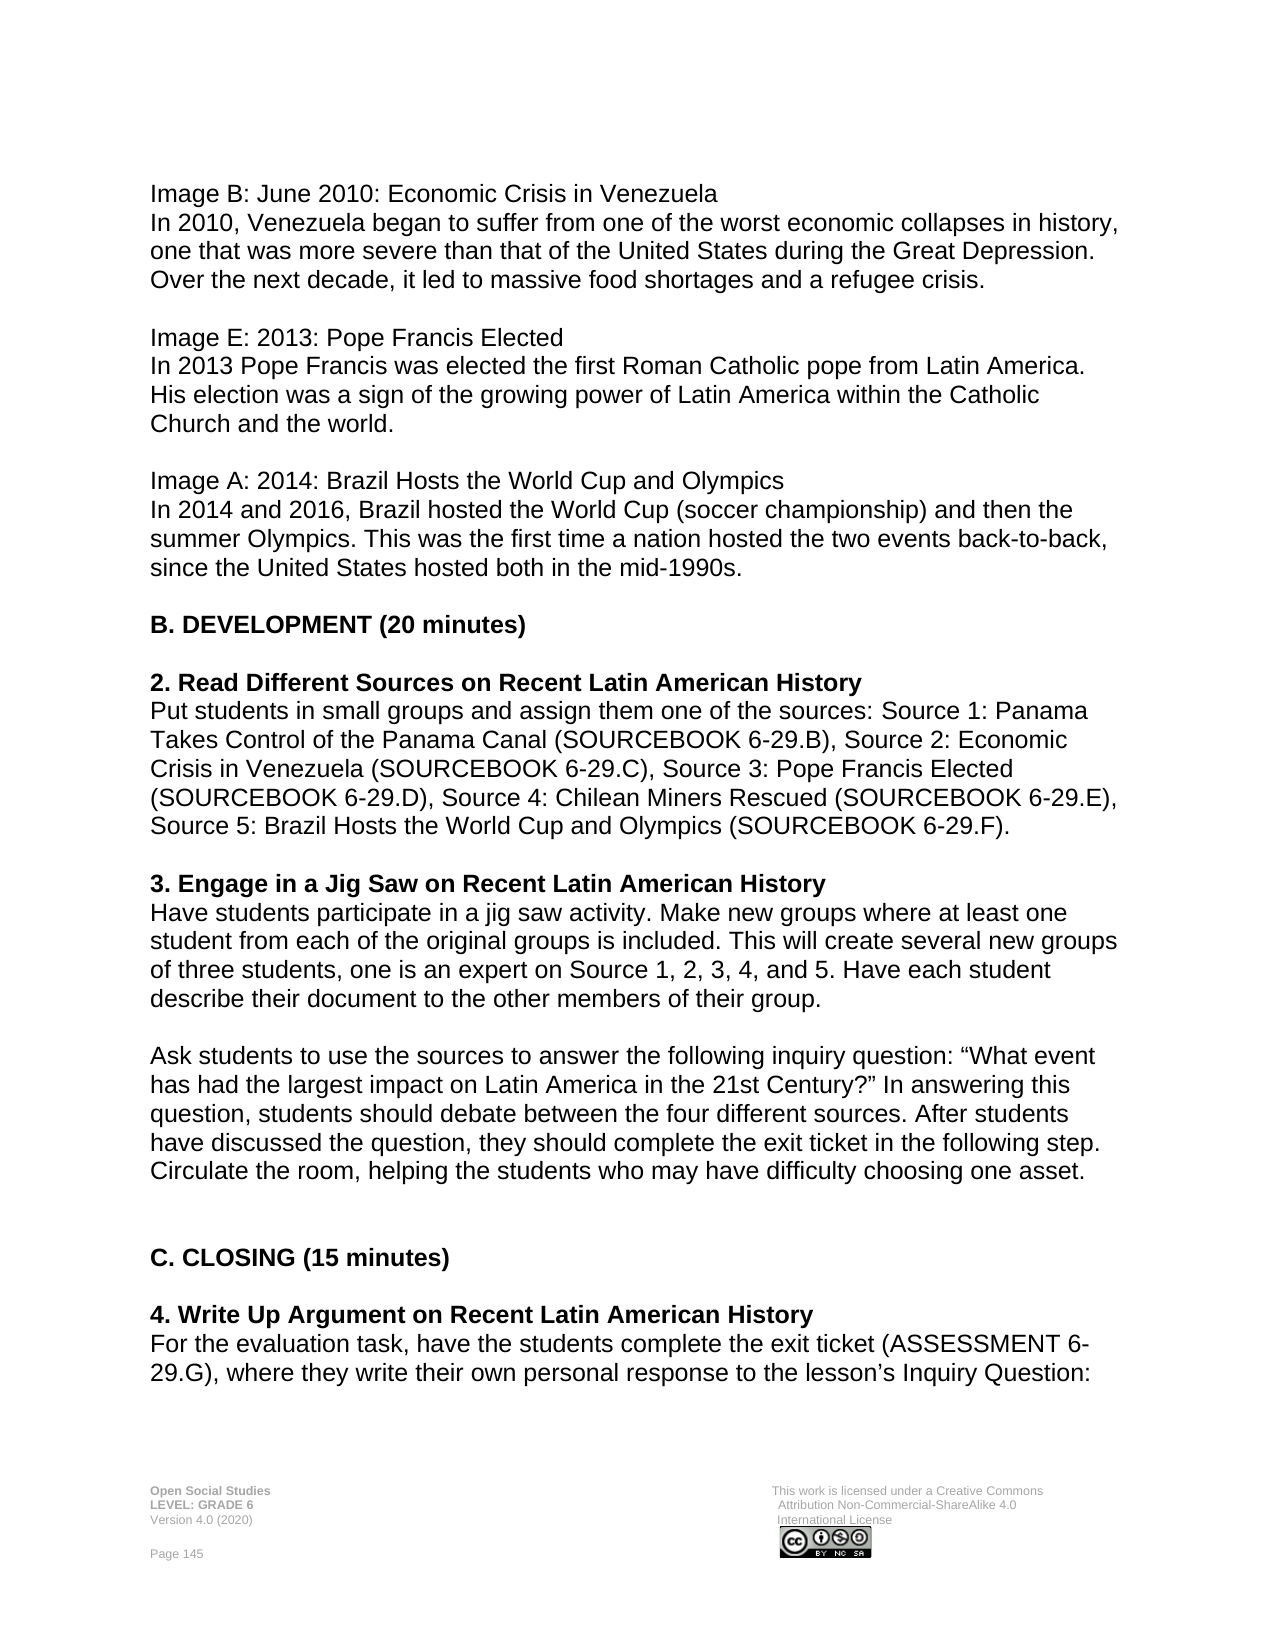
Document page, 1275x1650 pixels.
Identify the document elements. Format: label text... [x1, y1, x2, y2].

text Put students in small groups and assign them one of the sources: Source 1: Panama Takes Control of the Panama Canal (SOURCEBOOK 6-29.B), Source 2: Economic Crisis in Venezuela (SOURCEBOOK 6-29.C), Source 3: Pope Francis Elected (SOURCEBOOK 6-29.D), Source 4: Chilean Miners Rescued (SOURCEBOOK 6-29.E), Source 5: Brazil Hosts the World Cup and Olympics (SOURCEBOOK 6-29.F). [150, 696, 1125, 840]
text In 2014 and 2016, Brazil hosted the World Cup (soccer championship) and then the summer Olympics. This was the first time a nation hosted the two events back-to-back, since the United States hosted both in the mid-1990s. [150, 495, 1125, 581]
text 3. Engage in a Jig Saw on Recent Latin American History [150, 869, 1125, 897]
picture [779, 1526, 872, 1558]
text C. CLOSING (15 minutes) [150, 1242, 1125, 1271]
text In 2010, Venezuela began to suffer from one of the worst economic collapses in history, one that was more severe than that of the United States during the Great Depression. Over the next decade, it led to massive food shortages and a refugee crisis. [150, 207, 1125, 294]
text Have students participate in a jig saw activity. Make new groups where at least one student from each of the original groups is included. This will create several new groups of three students, one is an expert on Source 1, 2, 3, 4, and 5. Have each student describe their document to the other members of their group. [150, 897, 1125, 1012]
text Ask students to use the sources to answer the following inquiry question: “What event has had the largest impact on Latin America in the 21st Century?” In answering this question, students should debate between the four different sources. After students have discussed the question, they should complete the exit ticket in the following step. Circulate the room, helping the students who may have difficulty choosing one asset. [150, 1041, 1125, 1185]
text Image B: June 2010: Economic Crisis in Venezuela [150, 179, 1125, 207]
text 2. Read Different Sources on Recent Latin American History [150, 667, 1125, 696]
text B. DEVELOPMENT (20 minutes) [150, 610, 1125, 639]
text In 2013 Pope Francis was elected the first Roman Catholic pope from Latin America. His election was a sign of the growing power of Latin America within the Catholic Church and the world. [150, 351, 1125, 437]
text 4. Write Up Argument on Recent Latin American History [150, 1300, 1125, 1329]
text Image E: 2013: Pope Francis Elected [150, 322, 1125, 351]
text Image A: 2014: Brazil Hosts the World Cup and Olympics [150, 466, 1125, 495]
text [150, 1329, 1125, 1386]
